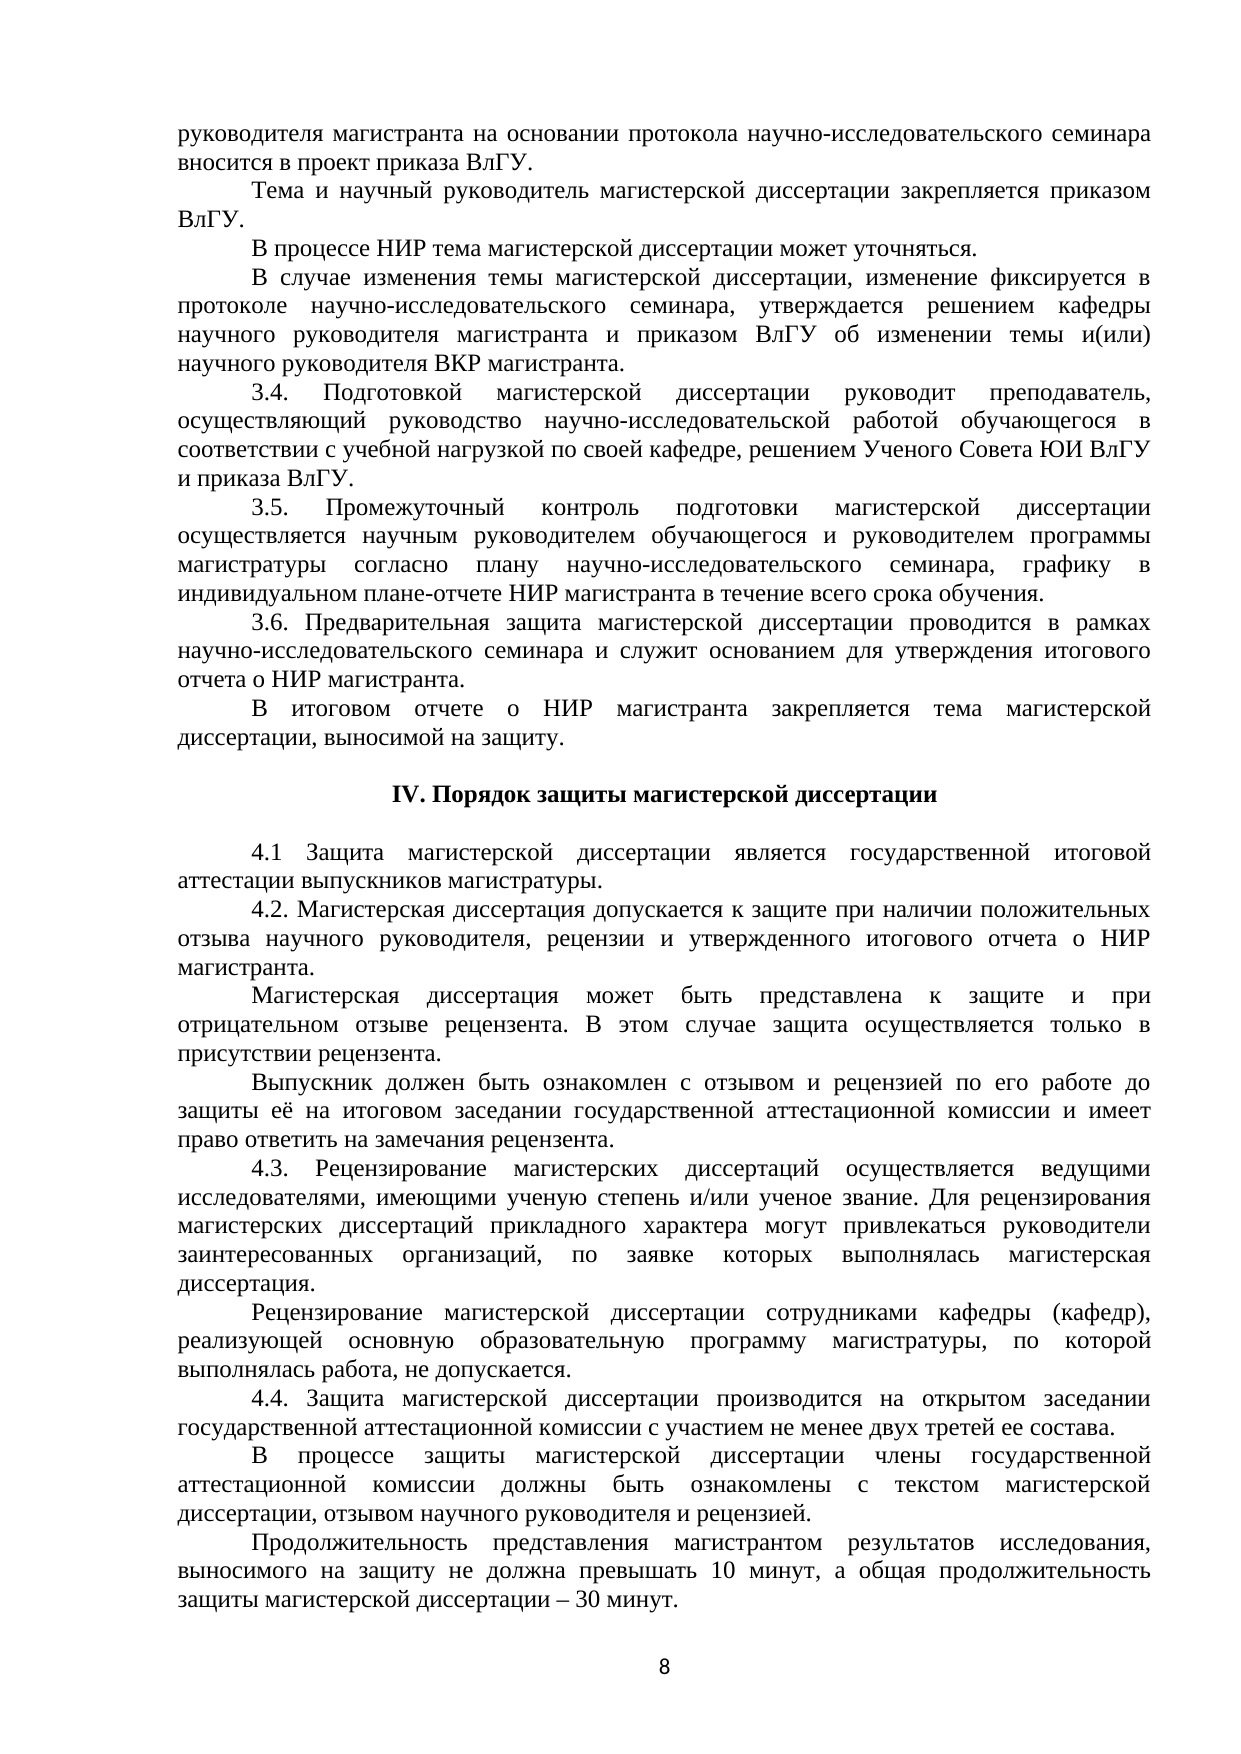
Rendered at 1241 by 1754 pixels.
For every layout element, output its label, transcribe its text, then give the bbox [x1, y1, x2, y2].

text 3.6. Предварительная защита магистерской диссертации проводится в рамках научно-исследовательского семинара и служит основанием для утверждения итогового отчета о НИР магистранта. [177, 607, 1152, 693]
text Продолжительность представления магистрантом результатов исследования, выносимого на защиту не должна превышать 10 минут, а общая продолжительность защиты магистерской диссертации – 30 минут. [177, 1527, 1152, 1613]
text В процессе НИР тема магистерской диссертации может уточняться. [177, 233, 1152, 262]
text Выпускник должен быть ознакомлен с отзывом и рецензией по его работе до защиты её на итоговом заседании государственной аттестационной комиссии и имеет право ответить на замечания рецензента. [177, 1067, 1152, 1153]
text 3.5. Промежуточный контроль подготовки магистерской диссертации осуществляется научным руководителем обучающегося и руководителем программы магистратуры согласно плану научно-исследовательского семинара, графику в индивидуальном плане-отчете НИР магистранта в течение всего срока обучения. [177, 492, 1152, 607]
text 4.1 Защита магистерской диссертации является государственной итоговой аттестации выпускников магистратуры. [177, 837, 1152, 894]
text 3.4. Подготовкой магистерской диссертации руководит преподаватель, осуществляющий руководство научно-исследовательской работой обучающегося в соответствии с учебной нагрузкой по своей кафедре, решением Ученого Совета ЮИ ВлГУ и приказа ВлГУ. [177, 377, 1152, 492]
text IV. Порядок защиты магистерской диссертации [177, 779, 1152, 808]
text В случае изменения темы магистерской диссертации, изменение фиксируется в протоколе научно-исследовательского семинара, утверждается решением кафедры научного руководителя магистранта и приказом ВлГУ об изменении темы и(или) научного руководителя ВКР магистранта. [177, 262, 1152, 377]
text В итоговом отчете о НИР магистранта закрепляется тема магистерской диссертации, выносимой на защиту. [177, 693, 1152, 751]
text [177, 118, 1152, 176]
text Магистерская диссертация может быть представлена к защите и при отрицательном отзыве рецензента. В этом случае защита осуществляется только в присутствии рецензента. [177, 981, 1152, 1067]
text Рецензирование магистерской диссертации сотрудниками кафедры (кафедр), реализующей основную образовательную программу магистратуры, по которой выполнялась работа, не допускается. [177, 1297, 1152, 1383]
text 4.4. Защита магистерской диссертации производится на открытом заседании государственной аттестационной комиссии с участием не менее двух третей ее состава. [177, 1383, 1152, 1441]
text В процессе защиты магистерской диссертации члены государственной аттестационной комиссии должны быть ознакомлены с текстом магистерской диссертации, отзывом научного руководителя и рецензией. [177, 1441, 1152, 1527]
text Тема и научный руководитель магистерской диссертации закрепляется приказом ВлГУ. [177, 176, 1152, 233]
text 4.2. Магистерская диссертация допускается к защите при наличии положительных отзыва научного руководителя, рецензии и утвержденного итогового отчета о НИР магистранта. [177, 894, 1152, 981]
text 4.3. Рецензирование магистерских диссертаций осуществляется ведущими исследователями, имеющими ученую степень и/или ученое звание. Для рецензирования магистерских диссертаций прикладного характера могут привлекаться руководители заинтересованных организаций, по заявке которых выполнялась магистерская диссертация. [177, 1153, 1152, 1297]
